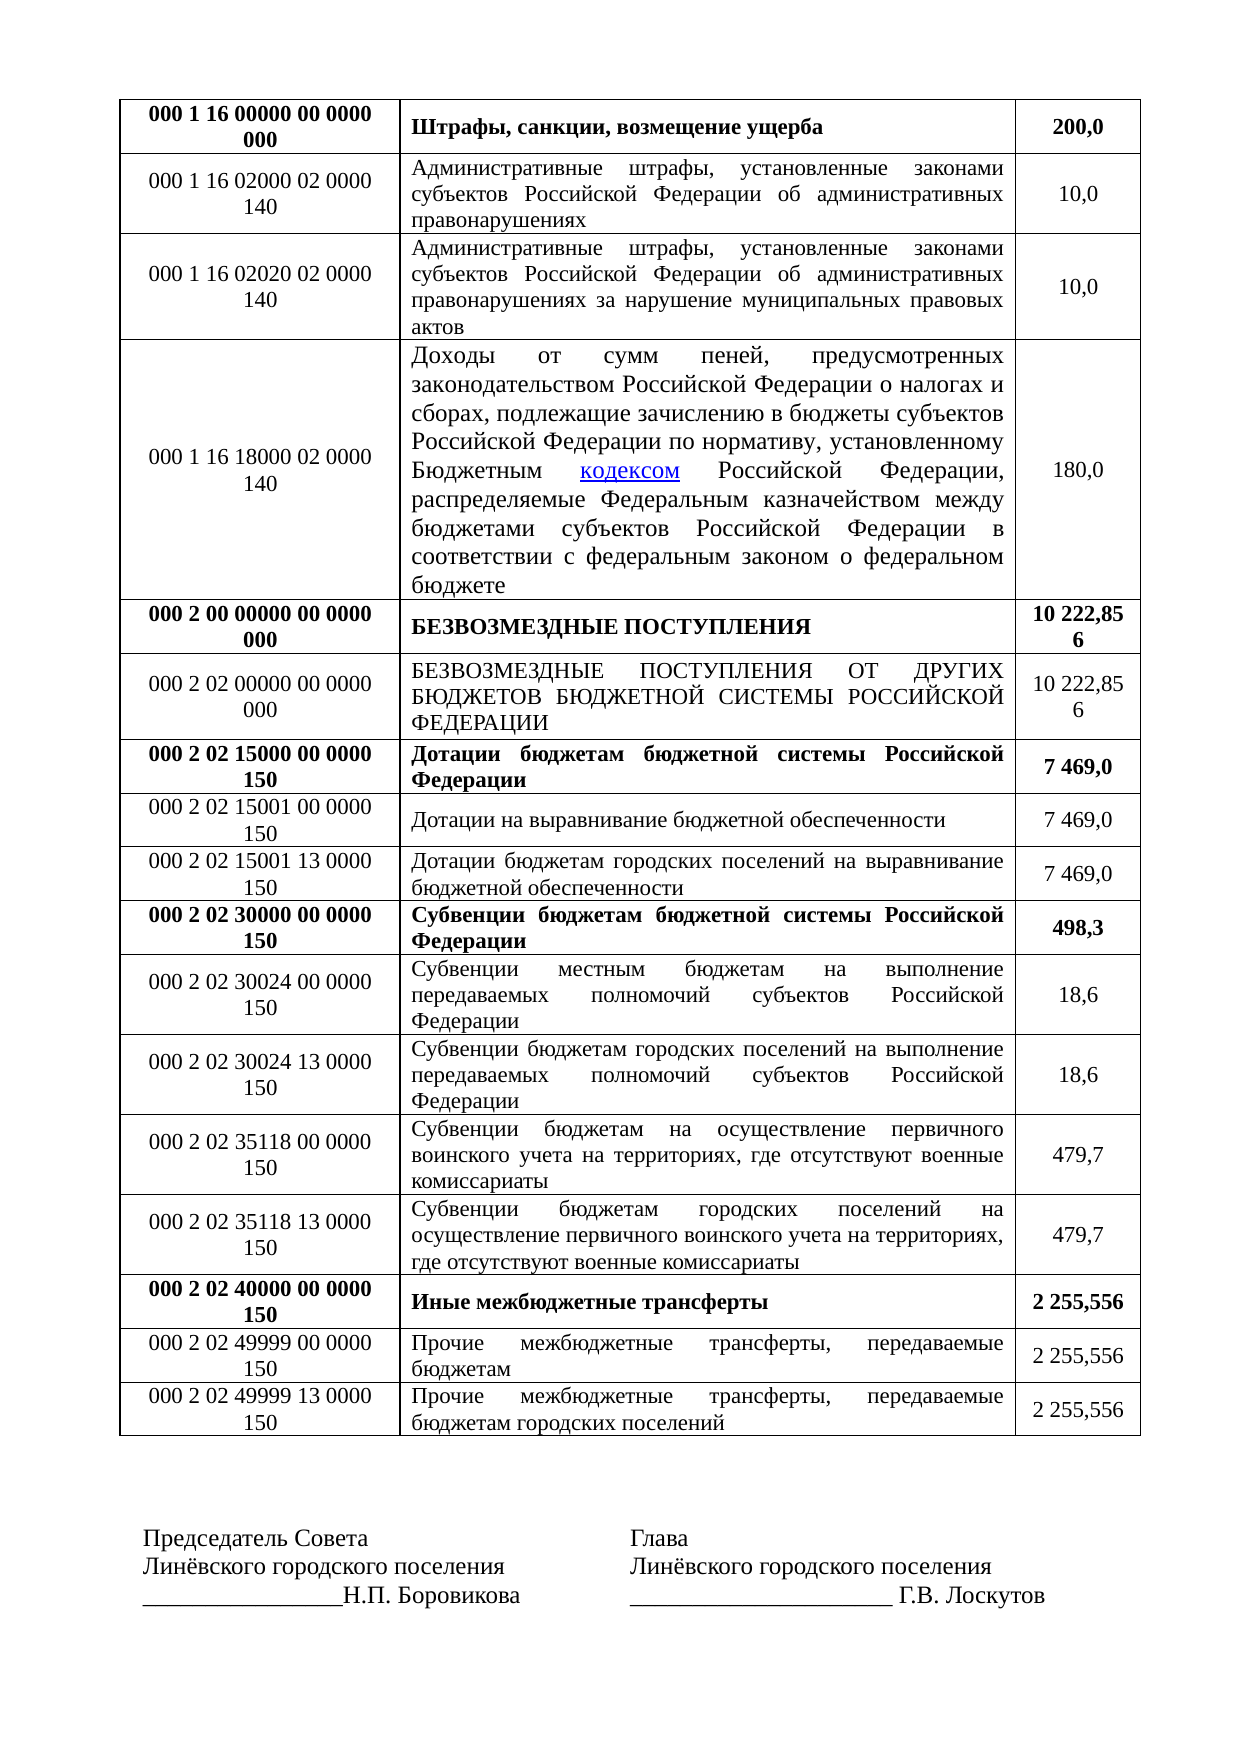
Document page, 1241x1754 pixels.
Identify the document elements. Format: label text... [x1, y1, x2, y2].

table_cell 000 2 02 35118 00 0000 150 [121, 1115, 399, 1194]
table_cell Штрафы, санкции, возмещение ущерба [401, 100, 1015, 153]
table_cell Субвенции бюджетам городских поселений на выполнение передаваемых полномочий субъектов Российской Федерации [401, 1035, 1015, 1114]
table_cell Дотации бюджетам городских поселений на выравнивание бюджетной обеспеченности [401, 847, 1015, 900]
table_cell 2 255,556 [1016, 1383, 1140, 1435]
table_header Председатель Совета Линёвского городского поселения ________________Н.П. Боровикова [131, 1523, 618, 1609]
table_cell 000 2 02 40000 00 0000 150 [121, 1275, 399, 1328]
table_cell 7 469,0 [1016, 847, 1140, 900]
table_cell 18,6 [1016, 955, 1140, 1034]
table_cell 000 2 02 49999 13 0000 150 [121, 1383, 399, 1435]
table_cell Административные штрафы, установленные законами субъектов Российской Федерации об административных правонарушениях за нарушение муниципальных правовых актов [401, 234, 1015, 339]
table_cell 10 222,856 [1016, 654, 1140, 739]
table_cell Административные штрафы, установленные законами субъектов Российской Федерации об административных правонарушениях [401, 154, 1015, 233]
table_cell 000 2 00 00000 00 0000 000 [121, 600, 399, 653]
table_cell 7 469,0 [1016, 794, 1140, 846]
table_cell Дотации бюджетам бюджетной системы Российской Федерации [401, 740, 1015, 792]
table_cell 000 1 16 02020 02 0000 140 [121, 234, 399, 339]
table_cell Субвенции бюджетам на осуществление первичного воинского учета на территориях, где отсутствуют военные комиссариаты [401, 1115, 1015, 1194]
table_cell 000 2 02 30000 00 0000 150 [121, 901, 399, 954]
table_cell БЕЗВОЗМЕЗДНЫЕ ПОСТУПЛЕНИЯ [401, 600, 1015, 653]
table_cell 2 255,556 [1016, 1329, 1140, 1382]
table_cell 10 222,856 [1016, 600, 1140, 653]
table_cell 000 2 02 15001 13 0000 150 [121, 847, 399, 900]
table_cell 180,0 [1016, 340, 1140, 599]
table_cell 7 469,0 [1016, 740, 1140, 792]
table_cell Прочие межбюджетные трансферты, передаваемые бюджетам [401, 1329, 1015, 1382]
table_cell Доходы от сумм пеней, предусмотренных законодательством Российской Федерации о налогах и сборах, подлежащие зачислению в бюджеты субъектов Российской Федерации по нормативу, установленному Бюджетным кодексом Российской Федерации, распределяемые Федеральным казначейством между бюджетами субъектов Российской Федерации в соответствии с федеральным законом о федеральном бюджете [401, 340, 1015, 599]
table_cell 2 255,556 [1016, 1275, 1140, 1328]
table_cell БЕЗВОЗМЕЗДНЫЕ ПОСТУПЛЕНИЯ ОТ ДРУГИХ БЮДЖЕТОВ БЮДЖЕТНОЙ СИСТЕМЫ РОССИЙСКОЙ ФЕДЕРАЦИИ [401, 654, 1015, 739]
table_cell 498,3 [1016, 901, 1140, 954]
table_cell 000 2 02 00000 00 0000 000 [121, 654, 399, 739]
table_cell 000 1 16 00000 00 0000 000 [121, 100, 399, 153]
table_cell 000 1 16 18000 02 0000 140 [121, 340, 399, 599]
table_cell Иные межбюджетные трансферты [401, 1275, 1015, 1328]
table_cell 000 2 02 30024 13 0000 150 [121, 1035, 399, 1114]
table_cell Субвенции бюджетам городских поселений на осуществление первичного воинского учета на территориях, где отсутствуют военные комиссариаты [401, 1195, 1015, 1274]
table_cell 000 2 02 35118 13 0000 150 [121, 1195, 399, 1274]
table_cell Дотации на выравнивание бюджетной обеспеченности [401, 794, 1015, 846]
table_cell 000 2 02 30024 00 0000 150 [121, 955, 399, 1034]
table_cell 10,0 [1016, 234, 1140, 339]
table_cell 000 2 02 15001 00 0000 150 [121, 794, 399, 846]
table_cell 479,7 [1016, 1195, 1140, 1274]
table_cell 200,0 [1016, 100, 1140, 153]
table_cell 000 2 02 15000 00 0000 150 [121, 740, 399, 792]
table_cell 18,6 [1016, 1035, 1140, 1114]
table_header Глава Линёвского городского поселения _____________________ Г.В. Лоскутов [619, 1523, 1117, 1609]
table_cell Субвенции бюджетам бюджетной системы Российской Федерации [401, 901, 1015, 954]
table_cell Прочие межбюджетные трансферты, передаваемые бюджетам городских поселений [401, 1383, 1015, 1435]
table_cell 000 1 16 02000 02 0000 140 [121, 154, 399, 233]
table_cell 000 2 02 49999 00 0000 150 [121, 1329, 399, 1382]
table_cell 479,7 [1016, 1115, 1140, 1194]
table_cell 10,0 [1016, 154, 1140, 233]
table_cell Субвенции местным бюджетам на выполнение передаваемых полномочий субъектов Российской Федерации [401, 955, 1015, 1034]
